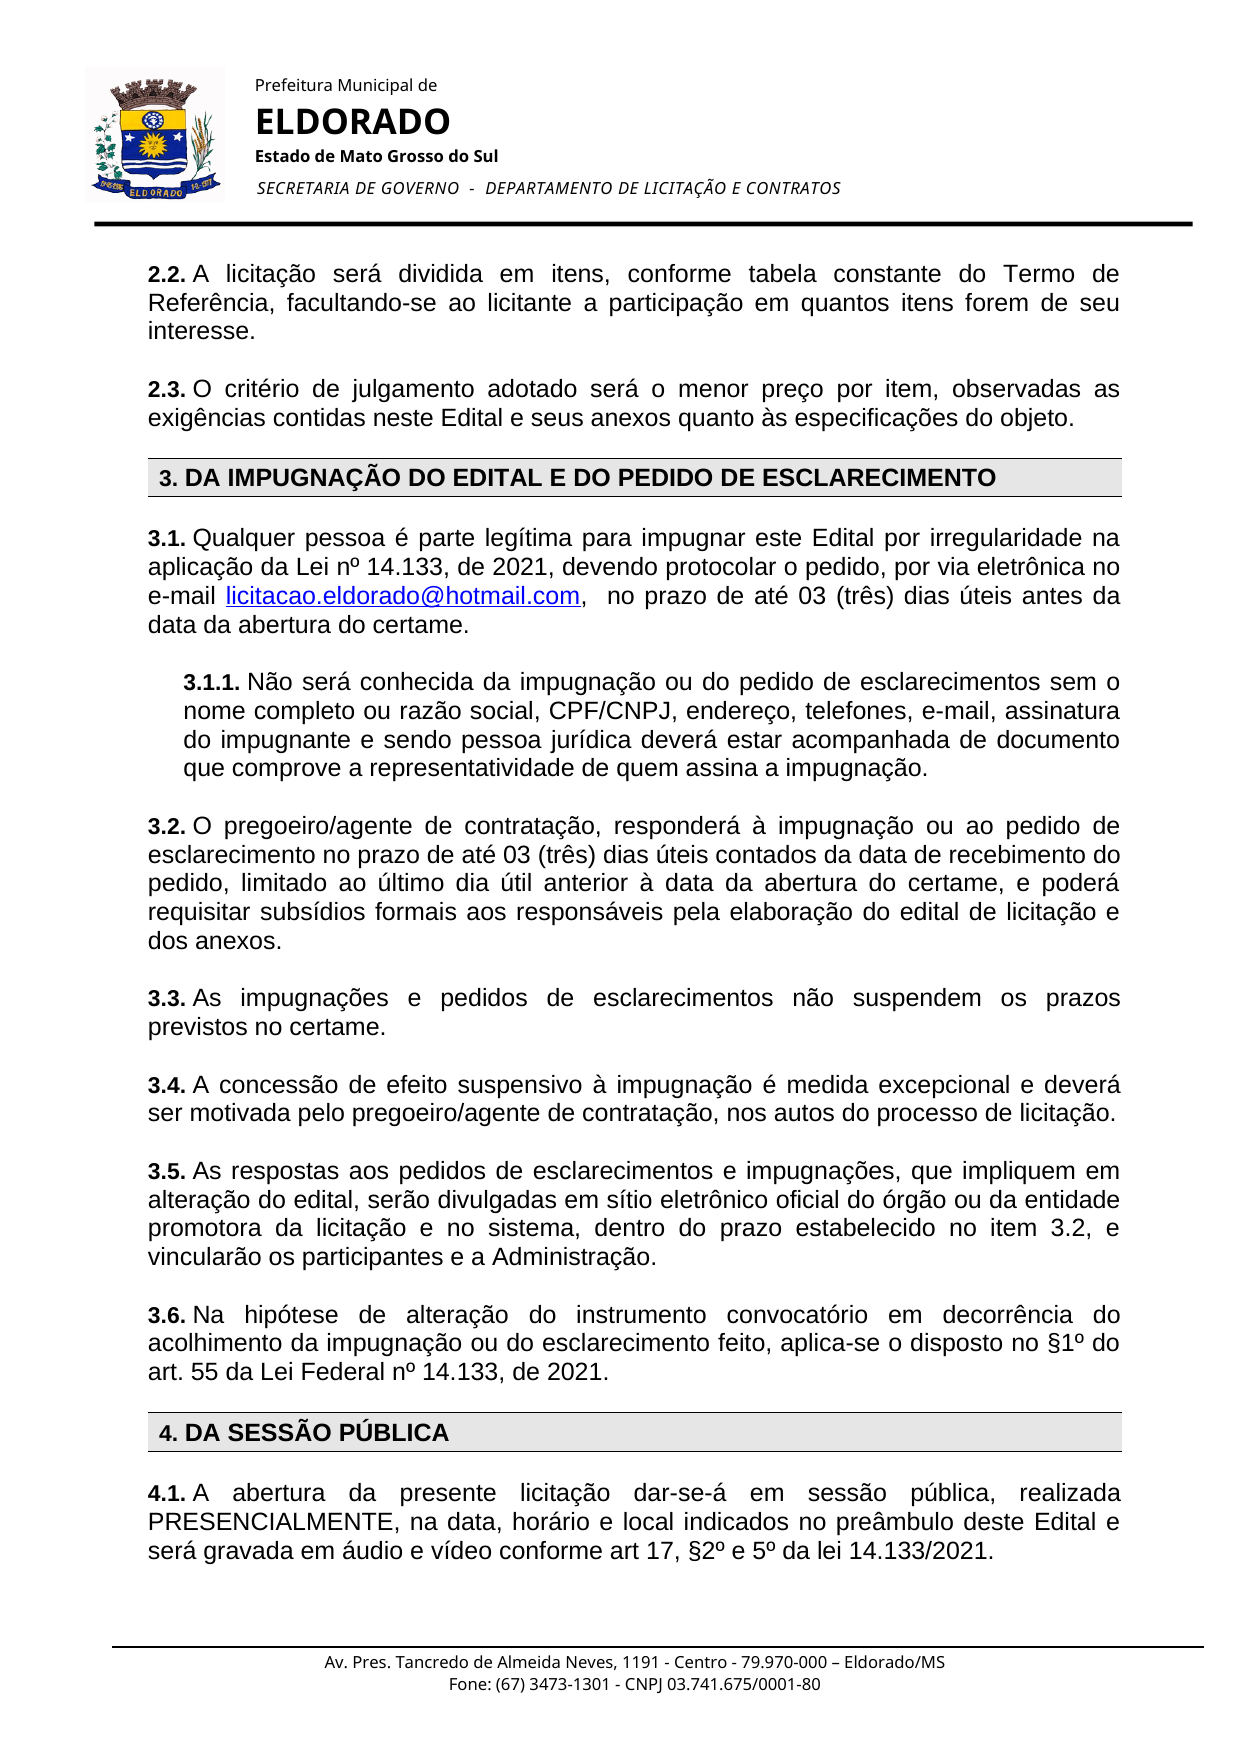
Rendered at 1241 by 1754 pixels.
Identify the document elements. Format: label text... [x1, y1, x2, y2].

list As impugnações e pedidos de esclarecimentos não suspendem os prazos previstos no certame. [148, 983, 1122, 1041]
list O pregoeiro/agente de contratação, responderá à impugnação ou ao pedido de esclarecimento no prazo de até 03 (três) dias úteis contados da data de recebimento do pedido, limitado ao último dia útil anterior à data da abertura do certame, e poderá requisitar subsídios formais aos responsáveis pela elaboração do edital de licitação e dos anexos. [148, 811, 1122, 955]
list Qualquer pessoa é parte legítima para impugnar este Edital por irregularidade na aplicação da Lei nº 14.133, de 2021, devendo protocolar o pedido, por via eletrônica no e-mail licitacao.eldorado@hotmail.com, no prazo de até 03 (três) dias úteis antes da data da abertura do certame. [148, 523, 1122, 638]
table_header DA IMPUGNAÇÃO DO EDITAL E DO PEDIDO DE ESCLARECIMENTO [148, 459, 1122, 496]
list A concessão de efeito suspensivo à impugnação é medida excepcional e deverá ser motivada pelo pregoeiro/agente de contratação, nos autos do processo de licitação. [148, 1070, 1122, 1127]
picture [85, 66, 225, 202]
table_header DA SESSÃO PÚBLICA [148, 1413, 1122, 1451]
list A abertura da presente licitação dar-se-á em sessão pública, realizada PRESENCIALMENTE, na data, horário e local indicados no preâmbulo deste Edital e será gravada em áudio e vídeo conforme art 17, §2º e 5º da lei 14.133/2021. [148, 1478, 1122, 1564]
list A licitação será dividida em itens, conforme tabela constante do Termo de Referência, facultando-se ao licitante a participação em quantos itens forem de seu interesse. [148, 259, 1122, 345]
list Na hipótese de alteração do instrumento convocatório em decorrência do acolhimento da impugnação ou do esclarecimento feito, aplica-se o disposto no §1º do art. 55 da Lei Federal nº 14.133, de 2021. [148, 1300, 1122, 1386]
list As respostas aos pedidos de esclarecimentos e impugnações, que impliquem em alteração do edital, serão divulgadas em sítio eletrônico oficial do órgão ou da entidade promotora da licitação e no sistema, dentro do prazo estabelecido no item 3.2, e vincularão os participantes e a Administração. [148, 1156, 1122, 1271]
list Não será conhecida da impugnação ou do pedido de esclarecimentos sem o nome completo ou razão social, CPF/CNPJ, endereço, telefones, e-mail, assinatura do impugnante e sendo pessoa jurídica deverá estar acompanhada de documento que comprove a representatividade de quem assina a impugnação. [183, 667, 1122, 782]
list O critério de julgamento adotado será o menor preço por item, observadas as exigências contidas neste Edital e seus anexos quanto às especificações do objeto. [148, 374, 1122, 431]
